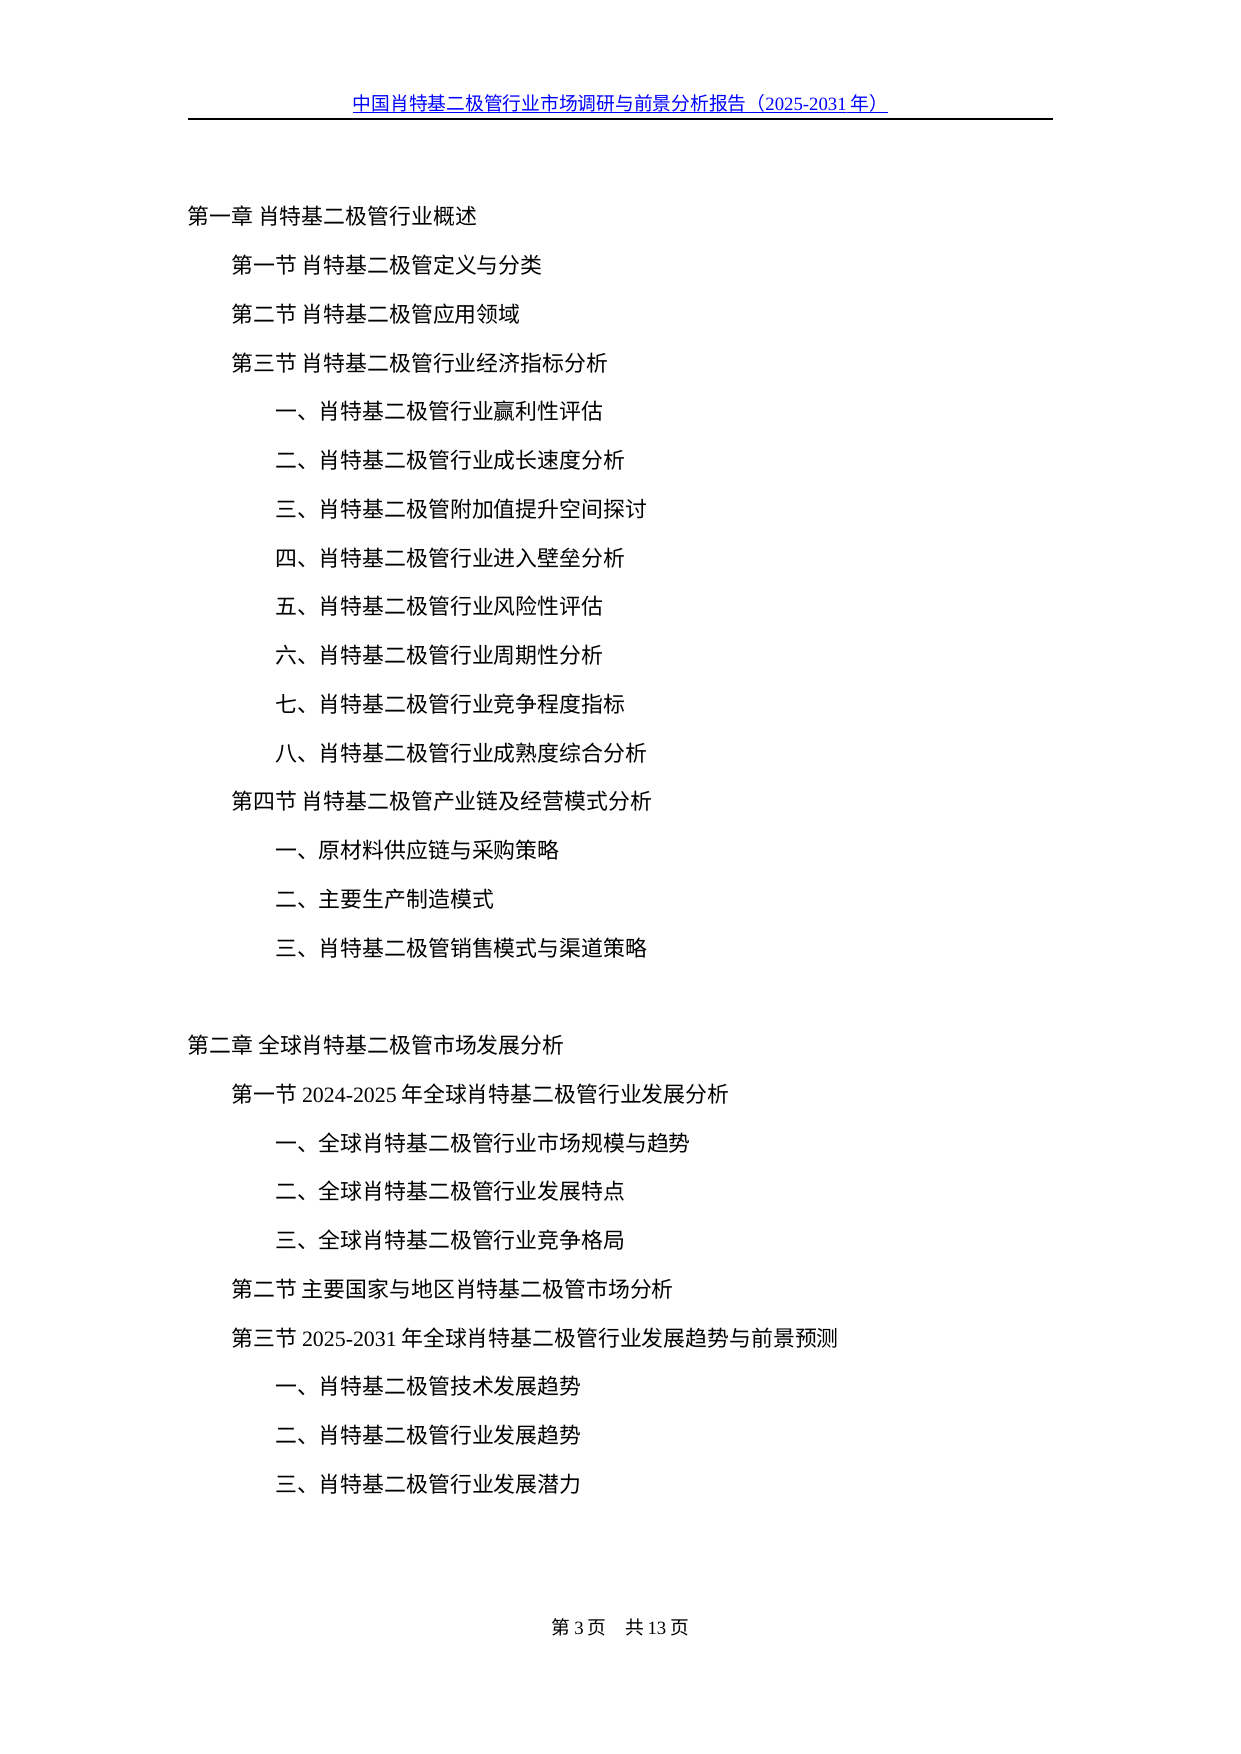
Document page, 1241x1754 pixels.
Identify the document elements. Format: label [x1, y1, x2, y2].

text [187, 150, 1053, 1499]
